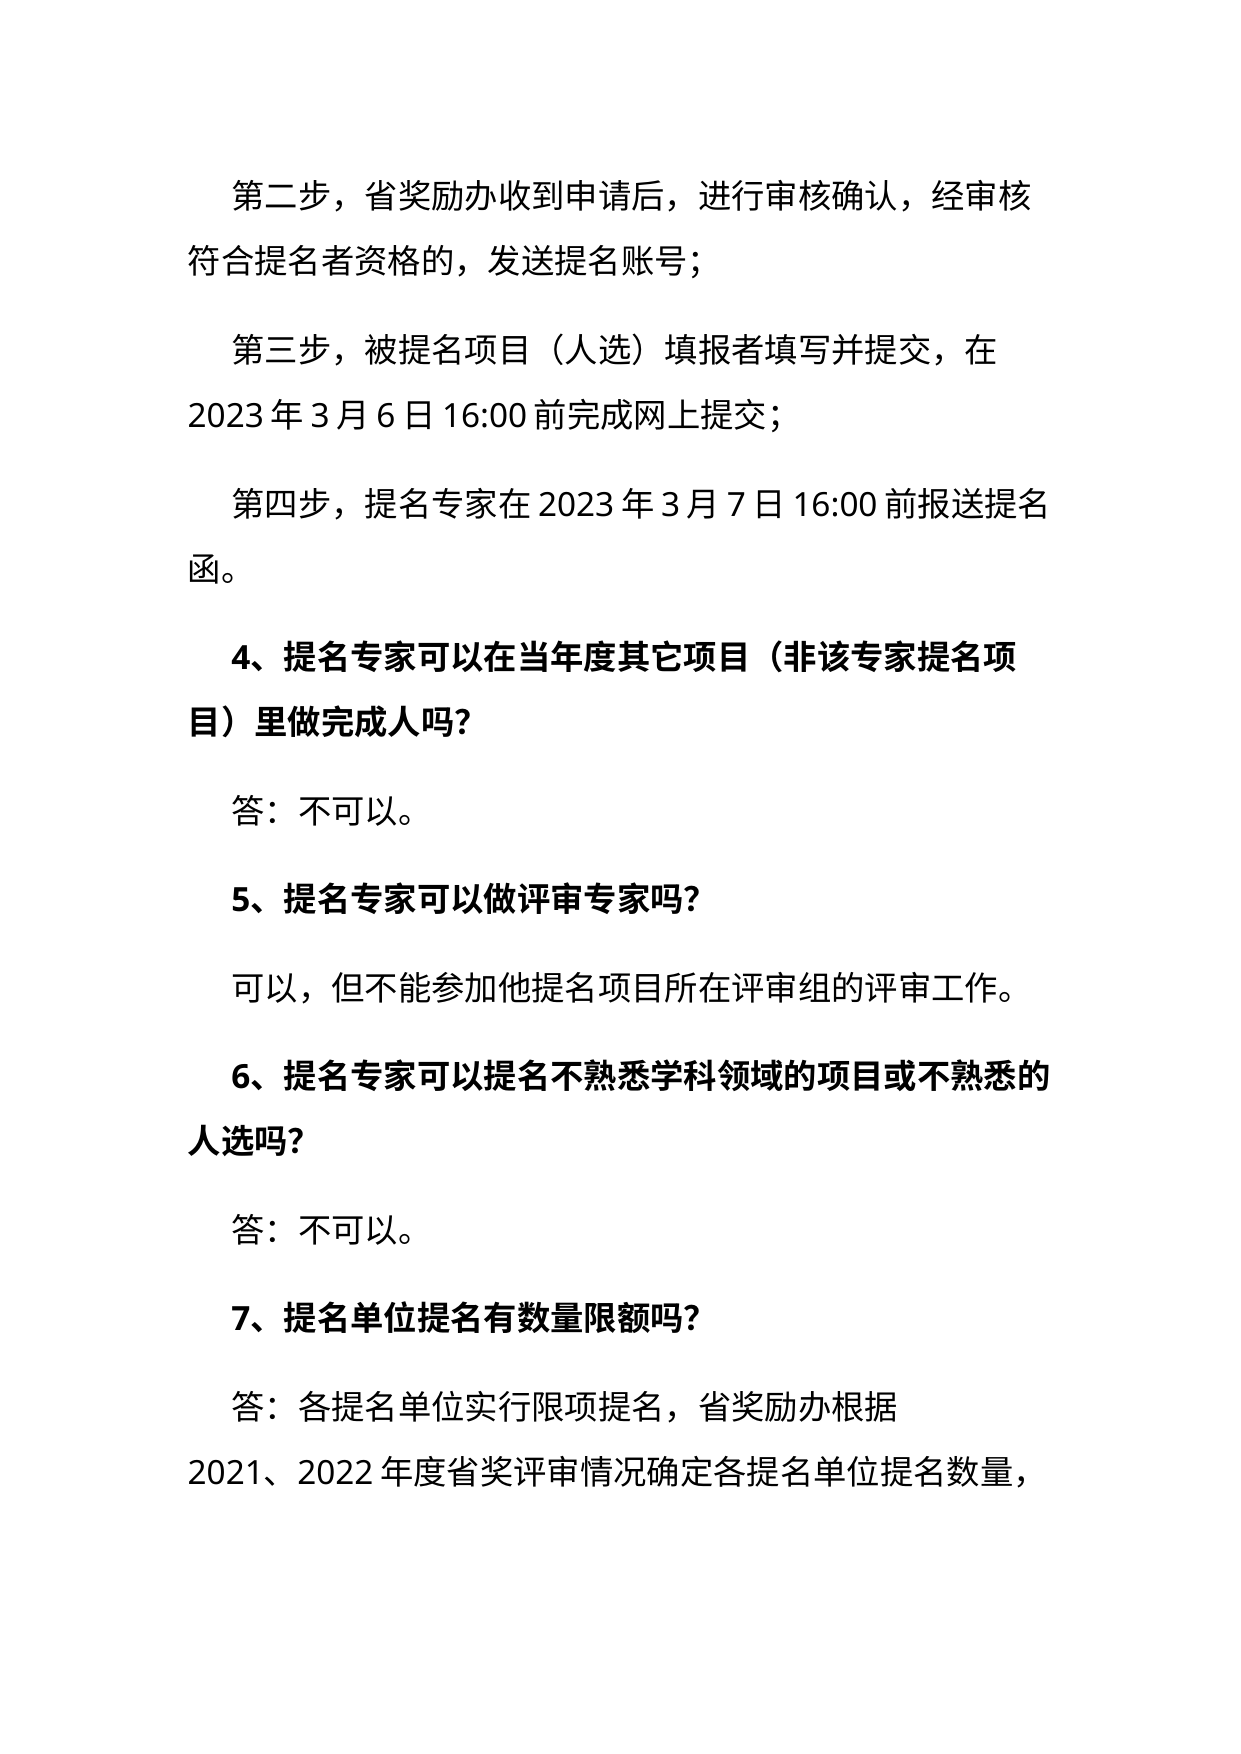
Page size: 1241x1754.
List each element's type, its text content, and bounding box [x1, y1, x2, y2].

text 4、提名专家可以在当年度其它项目（非该专家提名项目）里做完成人吗？ [187, 623, 1053, 753]
text 7、提名单位提名有数量限额吗？ [187, 1284, 1053, 1349]
text 答：不可以。 [187, 1195, 1053, 1260]
text 第二步，省奖励办收到申请后，进行审核确认，经审核符合提名者资格的，发送提名账号； [187, 162, 1053, 292]
text 答：不可以。 [187, 776, 1053, 841]
text 5、提名专家可以做评审专家吗？ [187, 865, 1053, 930]
text 第三步，被提名项目（人选）填报者填写并提交，在2023年3月6日16:00前完成网上提交； [187, 316, 1053, 446]
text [187, 1372, 1053, 1502]
text 第四步，提名专家在2023年3月7日16:00前报送提名函。 [187, 469, 1053, 599]
text 6、提名专家可以提名不熟悉学科领域的项目或不熟悉的人选吗？ [187, 1042, 1053, 1172]
text 可以，但不能参加他提名项目所在评审组的评审工作。 [187, 953, 1053, 1018]
